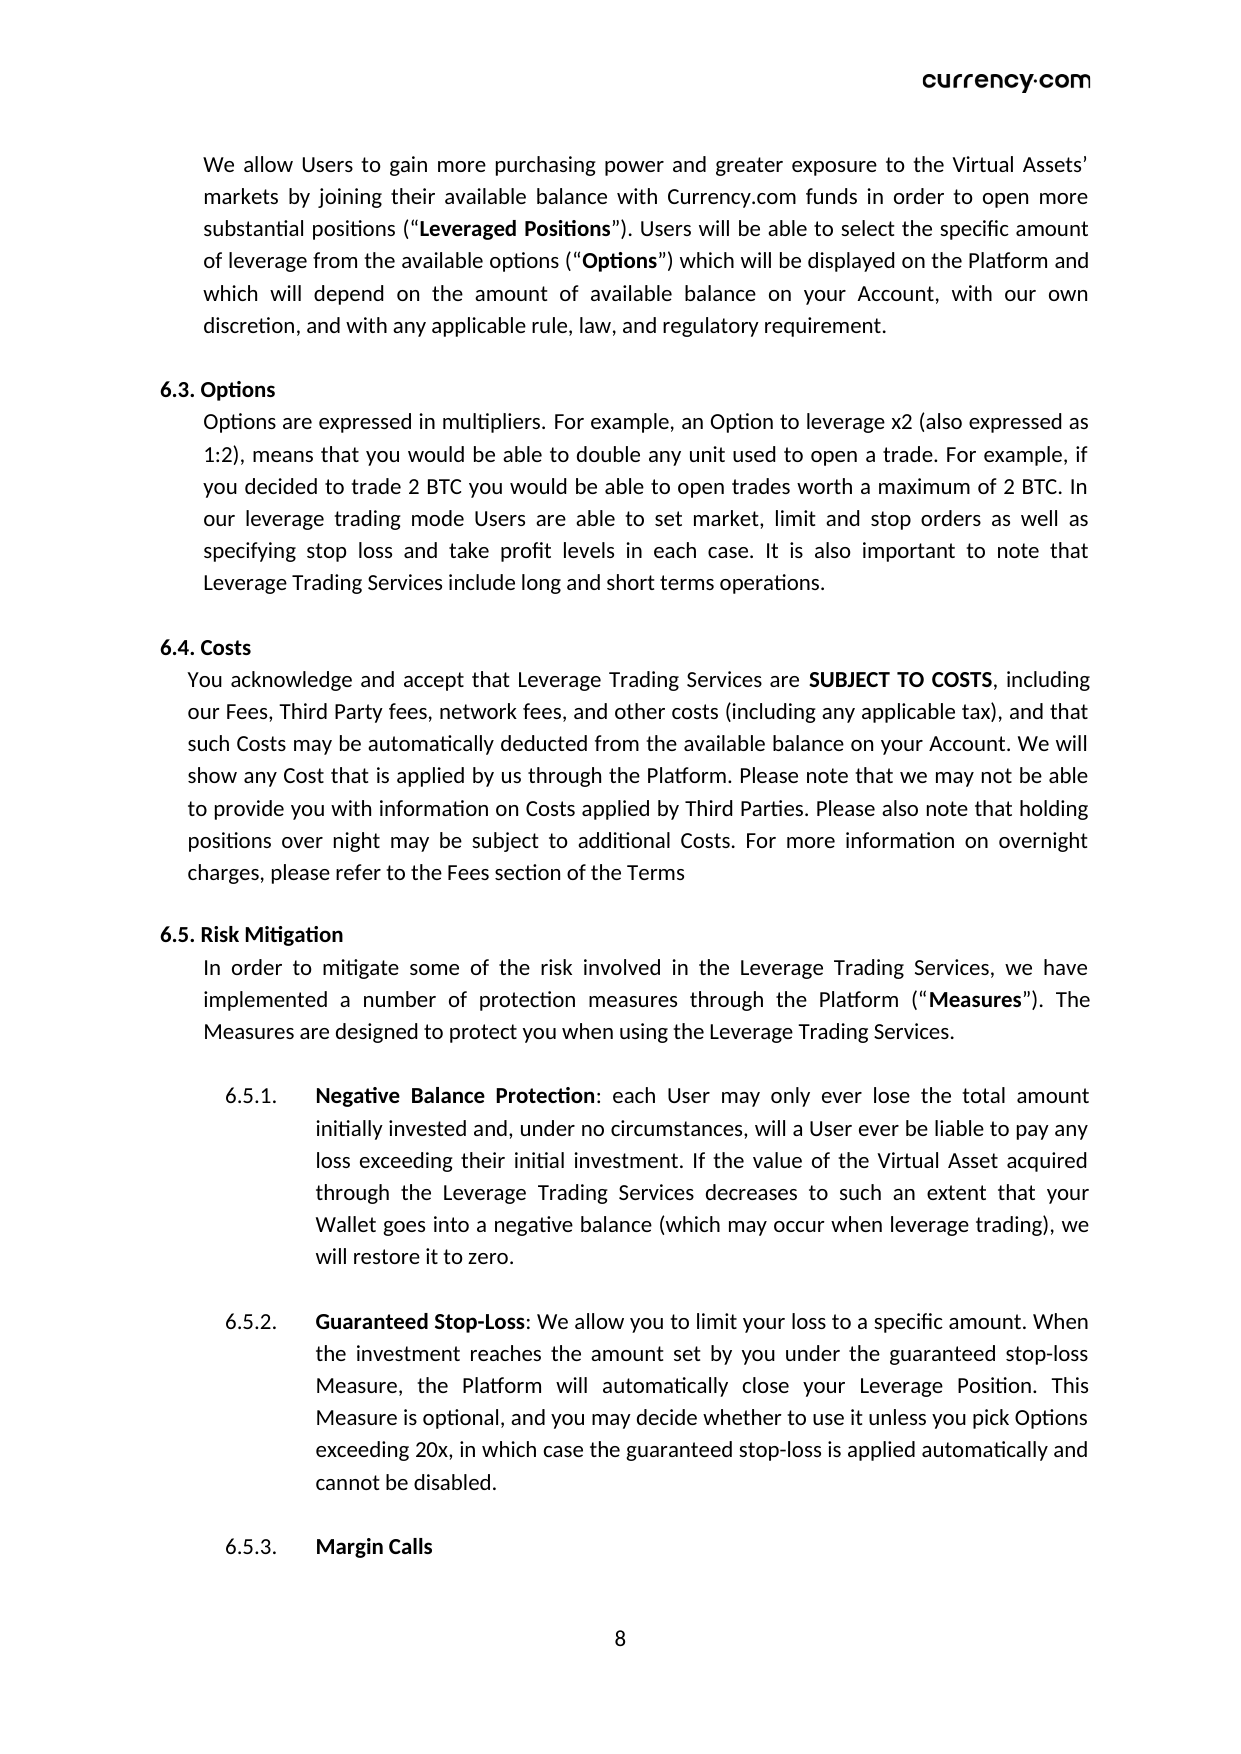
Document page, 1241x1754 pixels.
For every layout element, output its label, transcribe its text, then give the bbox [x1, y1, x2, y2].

list Costs [180, 633, 1090, 661]
list Options [180, 375, 1090, 403]
list In order to mitigate some of the risk involved in the Leverage Trading Services, we have implemented a number of protection measures through the Platform (“Measures”). The Measures are designed to protect you when using the Leverage Trading Services. [203, 953, 1090, 1045]
list You acknowledge and accept that Leverage Trading Services are SUBJECT TO COSTS, including our Fees, Third Party fees, network fees, and other costs (including any applicable tax), and that such Costs may be automatically deducted from the available balance on your Account. We will show any Cost that is applied by us through the Platform. Please note that we may not be able to provide you with information on Costs applied by Third Parties. Please also note that holding positions over night may be subject to additional Costs. For more information on overnight charges, please refer to the Fees section of the Terms [187, 665, 1090, 886]
list Options are expressed in multipliers. For example, an Option to leverage x2 (also expressed as 1:2), means that you would be able to double any unit used to open a trade. For example, if you decided to trade 2 BTC you would be able to open trades worth a maximum of 2 BTC. In our leverage trading mode Users are able to set market, limit and stop orders as well as specifying stop loss and take profit levels in each case. It is also important to note that Leverage Trading Services include long and short terms operations. [203, 407, 1090, 596]
list Risk Mitigation [180, 921, 1090, 948]
picture [922, 73, 1091, 93]
list Margin Calls [225, 1532, 1090, 1560]
list Guaranteed Stop-Loss: We allow you to limit your loss to a specific amount. When the investment reaches the amount set by you under the guaranteed stop-loss Measure, the Platform will automatically close your Leverage Position. This Measure is optional, and you may decide whether to use it unless you pick Options exceeding 20x, in which case the guaranteed stop-loss is applied automatically and cannot be disabled. [225, 1307, 1090, 1496]
list We allow Users to gain more purchasing power and greater exposure to the Virtual Assets’ markets by joining their available balance with Currency.com funds in order to open more substantial positions (“Leveraged Positions”). Users will be able to select the specific amount of leverage from the available options (“Options”) which will be displayed on the Platform and which will depend on the amount of available balance on your Account, with our own discretion, and with any applicable rule, law, and regulatory requirement. [203, 150, 1090, 339]
list Negative Balance Protection: each User may only ever lose the total amount initially invested and, under no circumstances, will a User ever be liable to pay any loss exceeding their initial investment. If the value of the Virtual Asset acquired through the Leverage Trading Services decreases to such an extent that your Wallet goes into a negative balance (which may occur when leverage trading), we will restore it to zero. [225, 1081, 1090, 1270]
